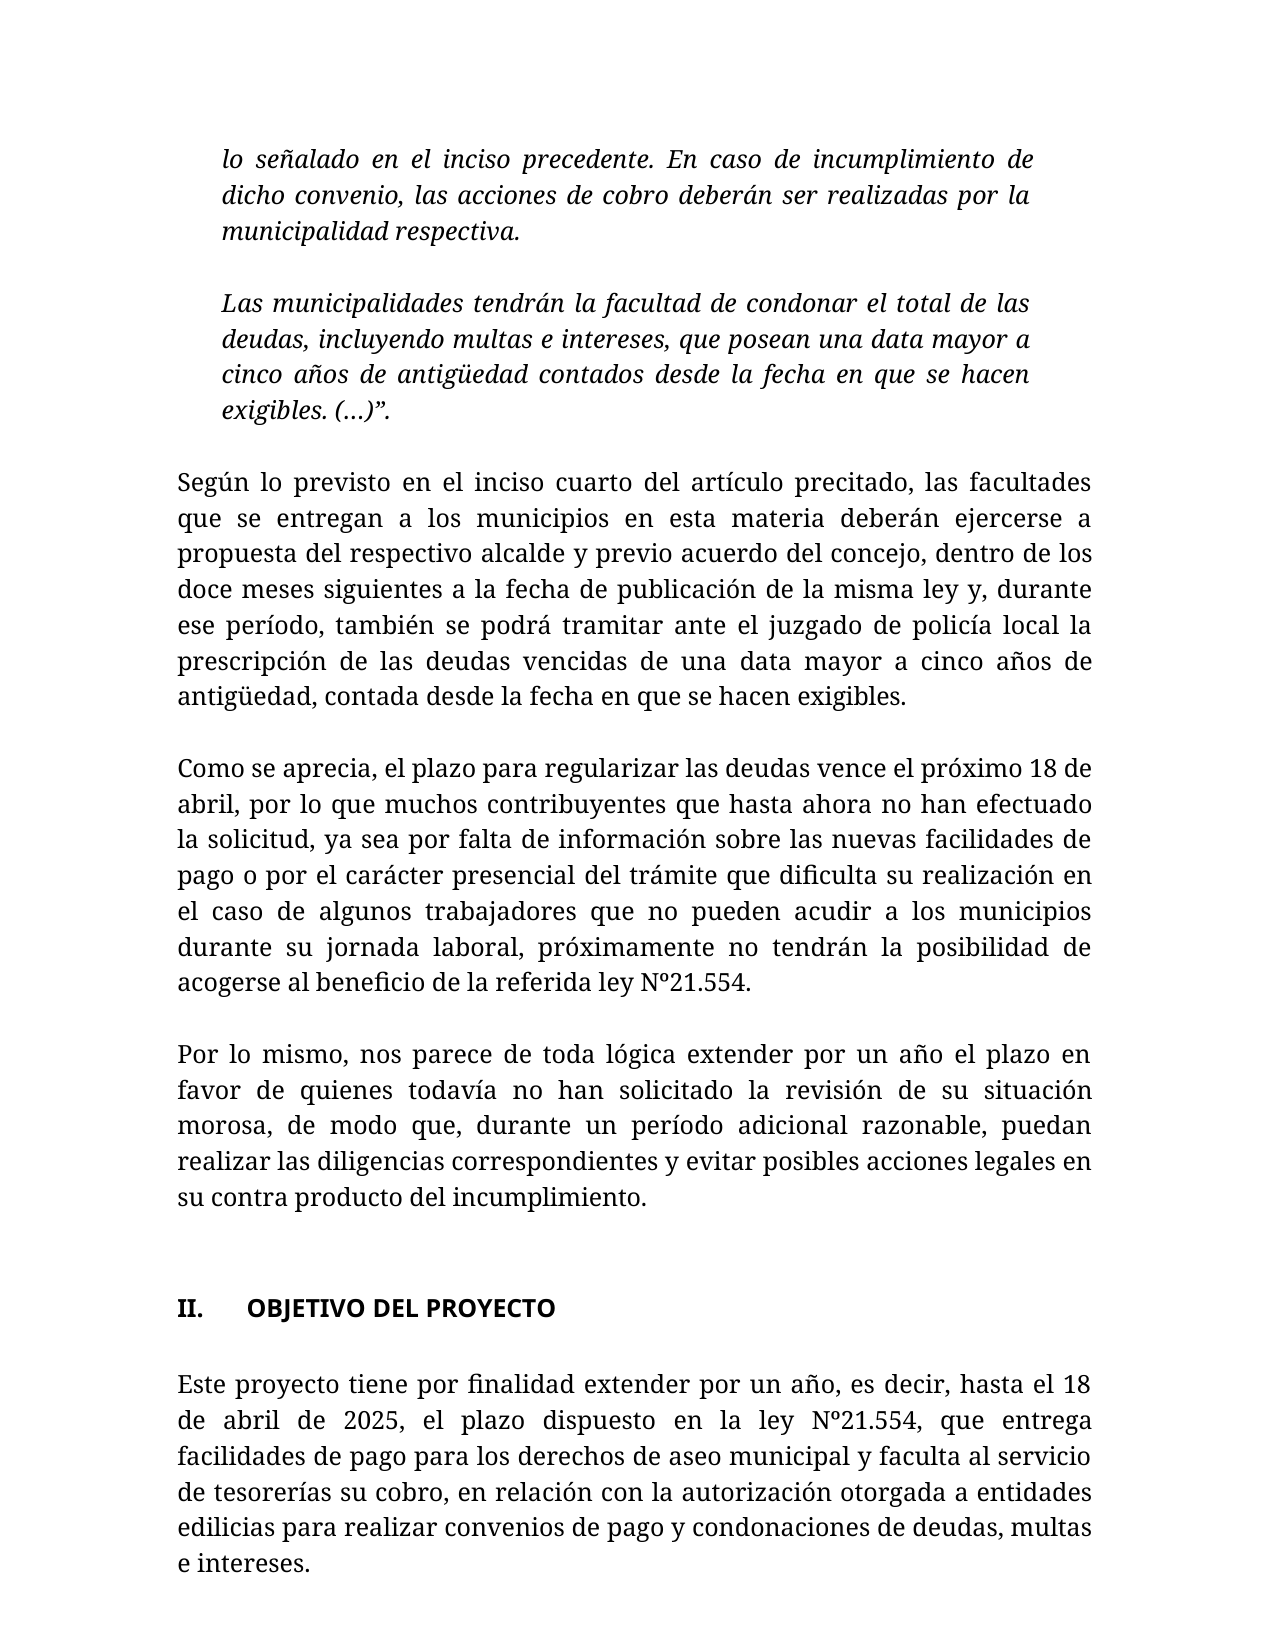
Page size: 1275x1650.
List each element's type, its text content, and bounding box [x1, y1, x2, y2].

text Como se aprecia, el plazo para regularizar las deudas vence el próximo 18 de abril, por lo que muchos contribuyentes que hasta ahora no han efectuado la solicitud, ya sea por falta de información sobre las nuevas facilidades de pago o por el carácter presencial del trámite que dificulta su realización en el caso de algunos trabajadores que no pueden acudir a los municipios durante su jornada laboral, próximamente no tendrán la posibilidad de acogerse al beneficio de la referida ley Nº21.554. [177, 751, 1093, 999]
subtitle OBJETIVO DEL PROYECTO [177, 1290, 1108, 1324]
text Según lo previsto en el inciso cuarto del artículo precitado, las facultades que se entregan a los municipios en esta materia deberán ejercerse a propuesta del respectivo alcalde y previo acuerdo del concejo, dentro de los doce meses siguientes a la fecha de publicación de la misma ley y, durante ese período, también se podrá tramitar ante el juzgado de policía local la prescripción de las deudas vencidas de una data mayor a cinco años de antigüedad, contada desde la fecha en que se hacen exigibles. [177, 464, 1093, 713]
text Este proyecto tiene por finalidad extender por un año, es decir, hasta el 18 de abril de 2025, el plazo dispuesto en la ley Nº21.554, que entrega facilidades de pago para los derechos de aseo municipal y faculta al servicio de tesorerías su cobro, en relación con la autorización otorgada a entidades edilicias para realizar convenios de pago y condonaciones de deudas, multas e intereses. [177, 1367, 1093, 1580]
text Las municipalidades tendrán la facultad de condonar el total de las deudas, incluyendo multas e intereses, que posean una data mayor a cinco años de antigüedad contados desde la fecha en que se hacen exigibles. (…)”. [221, 286, 1034, 427]
text Por lo mismo, nos parece de toda lógica extender por un año el plazo en favor de quienes todavía no han solicitado la revisión de su situación morosa, de modo que, durante un período adicional razonable, puedan realizar las diligencias correspondientes y evitar posibles acciones legales en su contra producto del incumplimiento. [177, 1037, 1093, 1213]
text lo señalado en el inciso precedente. En caso de incumplimiento de dicho convenio, las acciones de cobro deberán ser realizadas por la municipalidad respectiva. [221, 142, 1034, 248]
